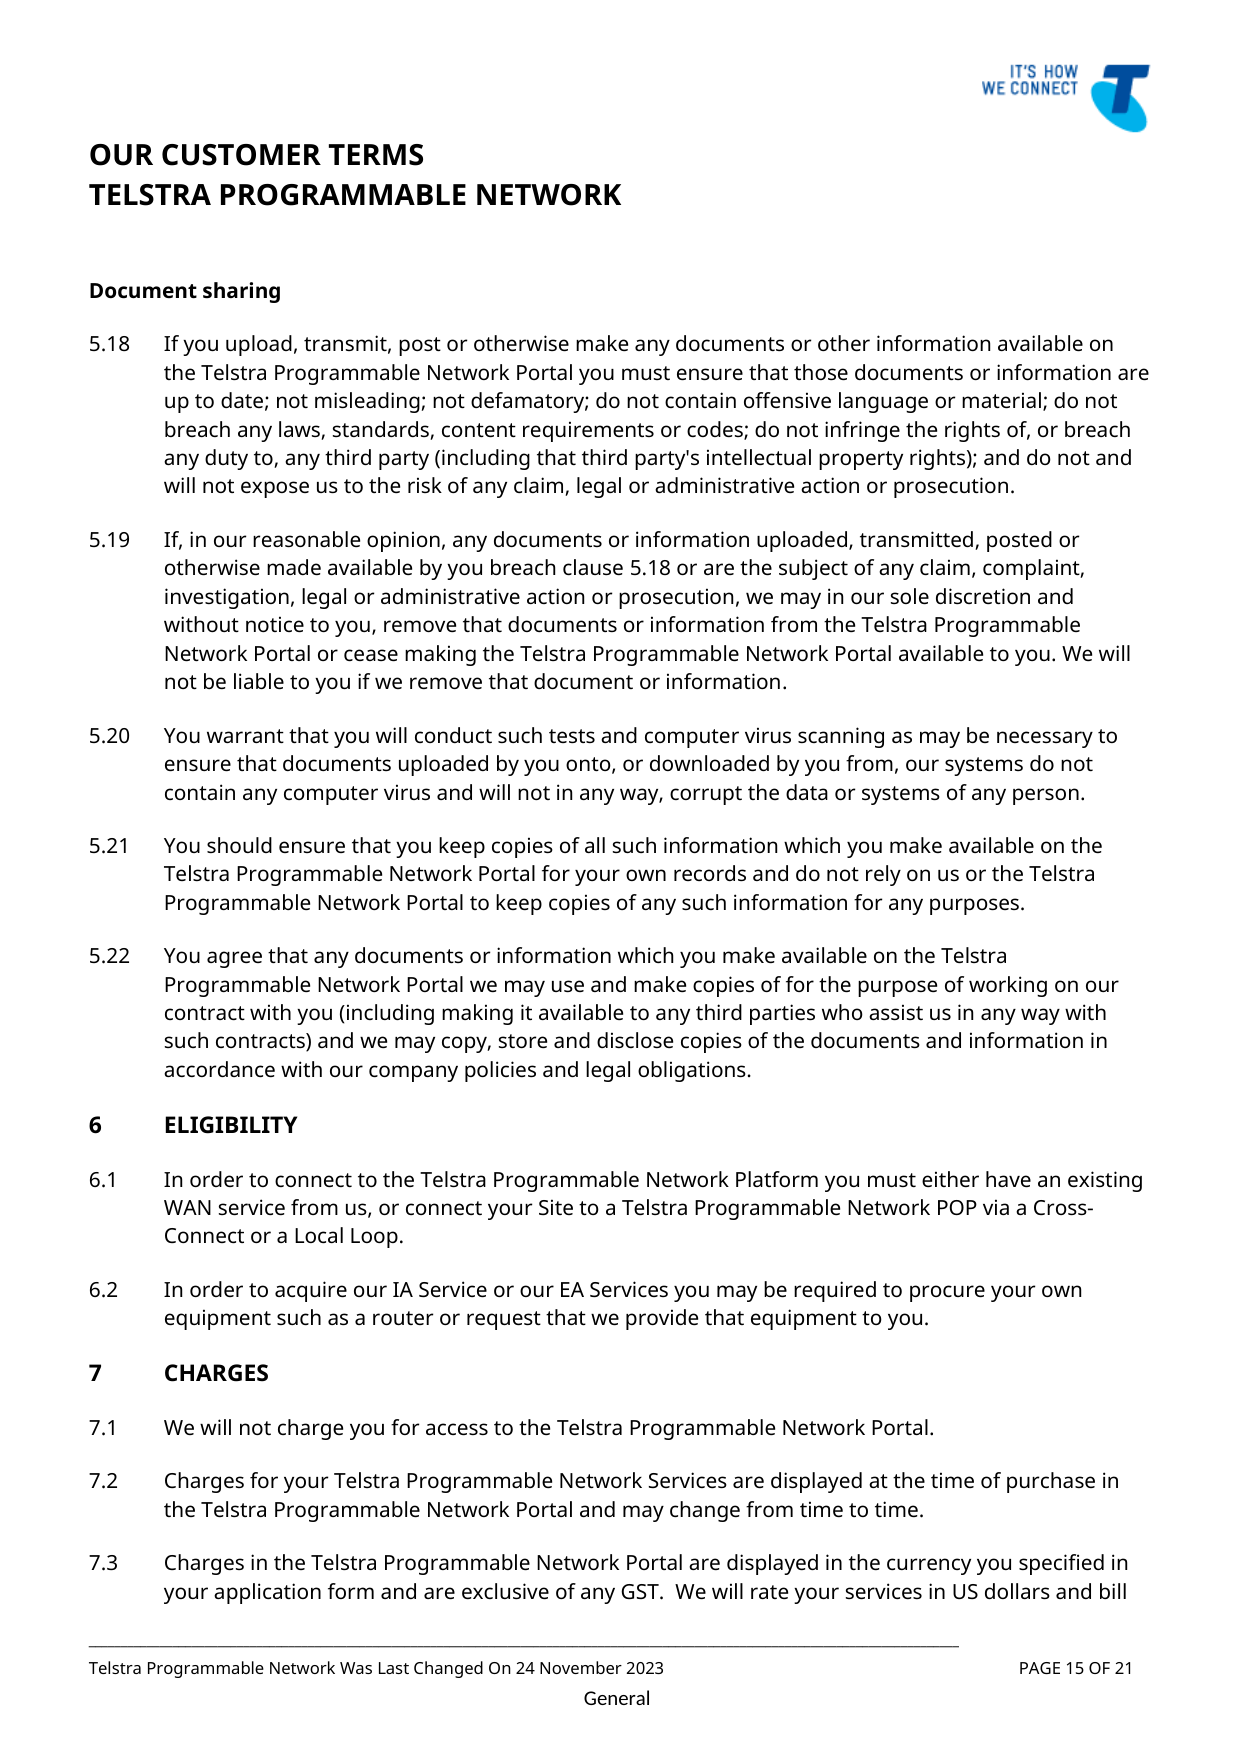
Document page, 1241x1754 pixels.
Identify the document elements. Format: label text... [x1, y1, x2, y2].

text In order to connect to the Telstra Programmable Network Platform you must either have an existing WAN service from us, or connect your Site to a Telstra Programmable Network POP via a Cross-Connect or a Local Loop. [89, 1165, 1152, 1250]
text ELIGIBILITY [89, 1108, 1152, 1140]
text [89, 1548, 1152, 1605]
text We will not charge you for access to the Telstra Programmable Network Portal. [89, 1413, 1152, 1442]
picture [979, 60, 1152, 135]
text If, in our reasonable opinion, any documents or information uploaded, transmitted, posted or otherwise made available by you breach clause 5.18 or are the subject of any claim, complaint, investigation, legal or administrative action or prosecution, we may in our sole discretion and without notice to you, remove that documents or information from the Telstra Programmable Network Portal or cease making the Telstra Programmable Network Portal available to you. We will not be liable to you if we remove that document or information. [89, 525, 1152, 696]
text Document sharing [89, 276, 1152, 304]
text You should ensure that you keep copies of all such information which you make available on the Telstra Programmable Network Portal for your own records and do not rely on us or the Telstra Programmable Network Portal to keep copies of any such information for any purposes. [89, 831, 1152, 916]
text You warrant that you will conduct such tests and computer virus scanning as may be necessary to ensure that documents uploaded by you onto, or downloaded by you from, our systems do not contain any computer virus and will not in any way, corrupt the data or systems of any person. [89, 721, 1152, 806]
text In order to acquire our IA Service or our EA Services you may be required to procure your own equipment such as a router or request that we provide that equipment to you. [89, 1275, 1152, 1332]
text You agree that any documents or information which you make available on the Telstra Programmable Network Portal we may use and make copies of for the purpose of working on our contract with you (including making it available to any third parties who assist us in any way with such contracts) and we may copy, store and disclose copies of the documents and information in accordance with our company policies and legal obligations. [89, 941, 1152, 1083]
text Charges [89, 1357, 1152, 1388]
text Charges for your Telstra Programmable Network Services are displayed at the time of purchase in the Telstra Programmable Network Portal and may change from time to time. [89, 1467, 1152, 1523]
text If you upload, transmit, post or otherwise make any documents or other information available on the Telstra Programmable Network Portal you must ensure that those documents or information are up to date; not misleading; not defamatory; do not contain offensive language or material; do not breach any laws, standards, content requirements or codes; do not infringe the rights of, or breach any duty to, any third party (including that third party's intellectual property rights); and do not and will not expose us to the risk of any claim, legal or administrative action or prosecution. [89, 329, 1152, 500]
